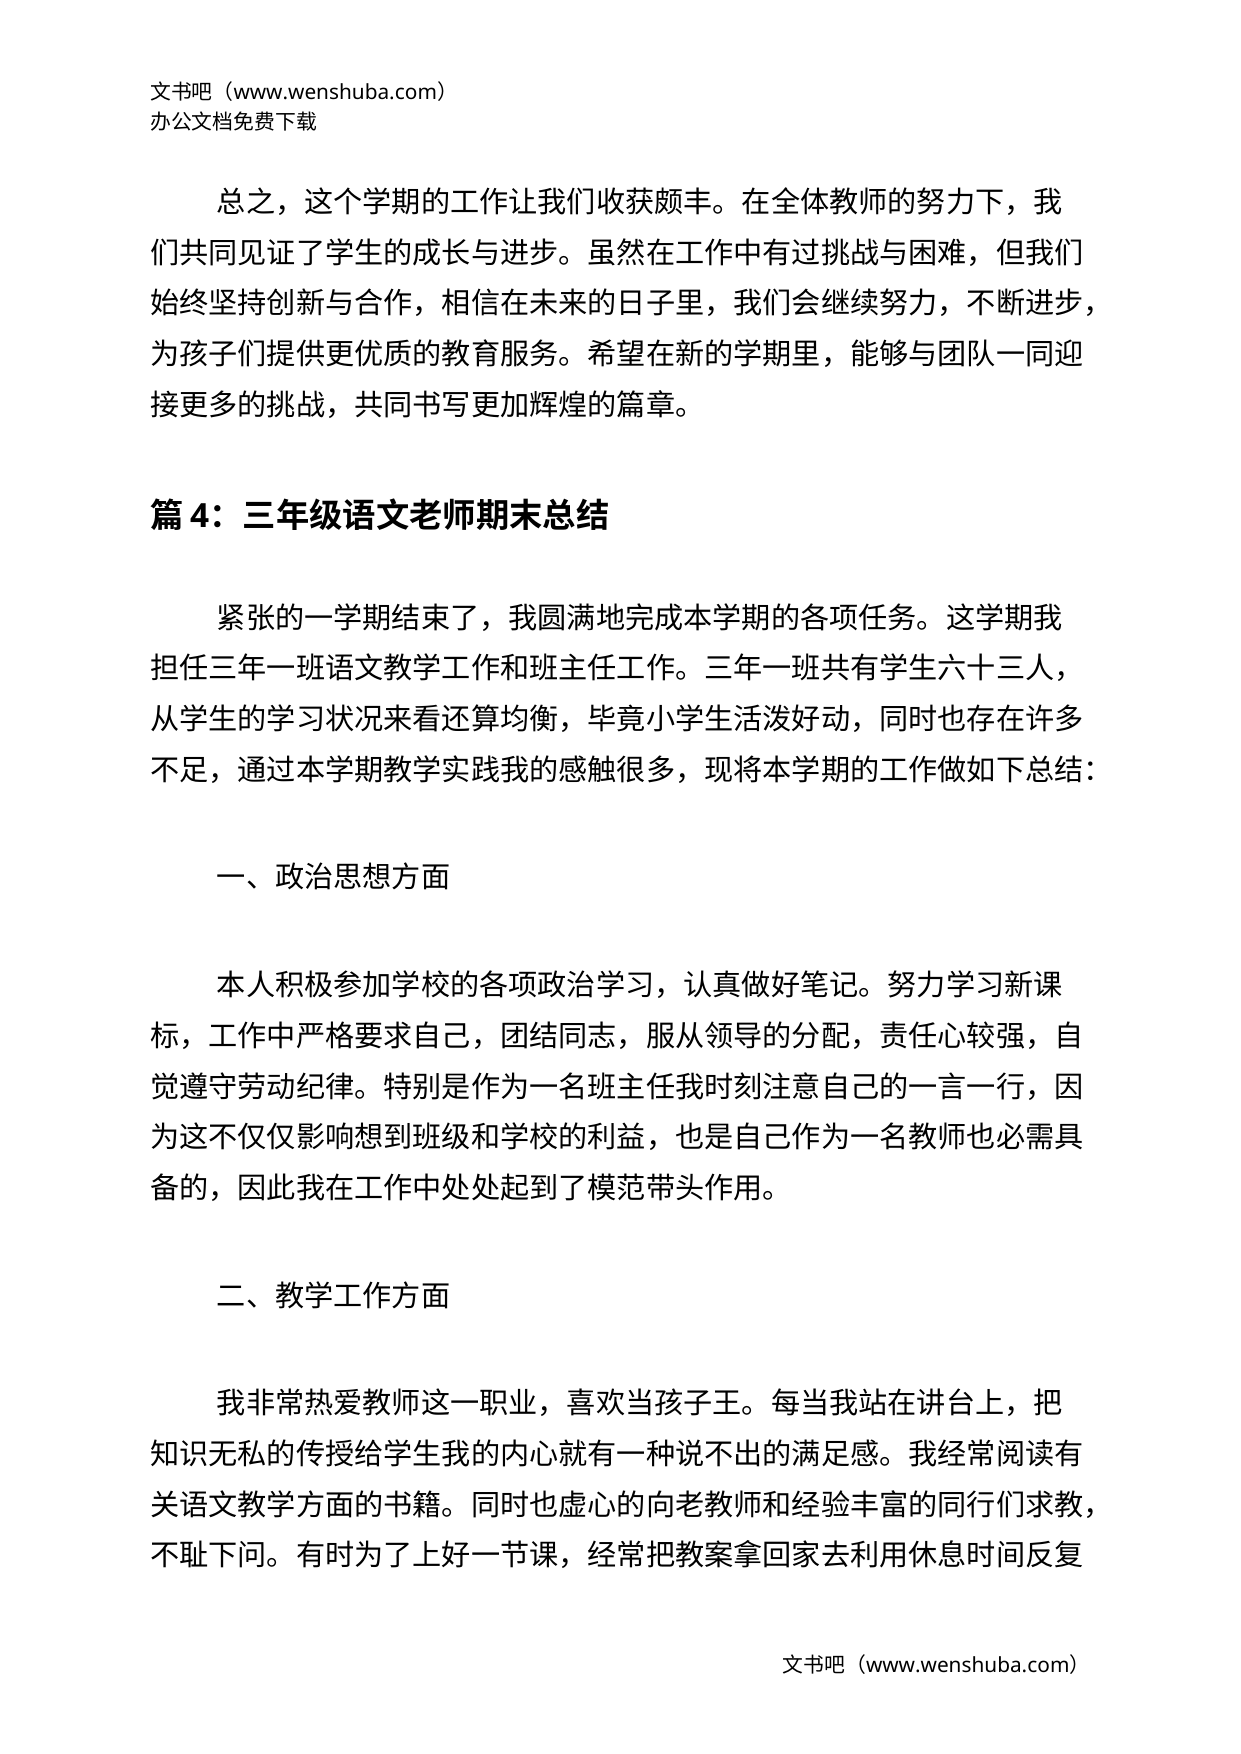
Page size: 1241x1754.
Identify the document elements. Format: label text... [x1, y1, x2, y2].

text 一、政治思想方面 [150, 854, 1090, 896]
text 篇4：三年级语文老师期末总结 [150, 489, 1090, 537]
text 二、教学工作方面 [150, 1272, 1090, 1314]
text 总之，这个学期的工作让我们收获颇丰。在全体教师的努力下，我们共同见证了学生的成长与进步。虽然在工作中有过挑战与困难，但我们始终坚持创新与合作，相信在未来的日子里，我们会继续努力，不断进步，为孩子们提供更优质的教育服务。希望在新的学期里，能够与团队一同迎接更多的挑战，共同书写更加辉煌的篇章。 [150, 178, 1090, 424]
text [150, 1380, 1090, 1574]
text 紧张的一学期结束了，我圆满地完成本学期的各项任务。这学期我担任三年一班语文教学工作和班主任工作。三年一班共有学生六十三人，从学生的学习状况来看还算均衡，毕竟小学生活泼好动，同时也存在许多不足，通过本学期教学实践我的感触很多，现将本学期的工作做如下总结： [150, 594, 1090, 789]
text 本人积极参加学校的各项政治学习，认真做好笔记。努力学习新课标，工作中严格要求自己，团结同志，服从领导的分配，责任心较强，自觉遵守劳动纪律。特别是作为一名班主任我时刻注意自己的一言一行，因为这不仅仅影响想到班级和学校的利益，也是自己作为一名教师也必需具备的，因此我在工作中处处起到了模范带头作用。 [150, 962, 1090, 1207]
